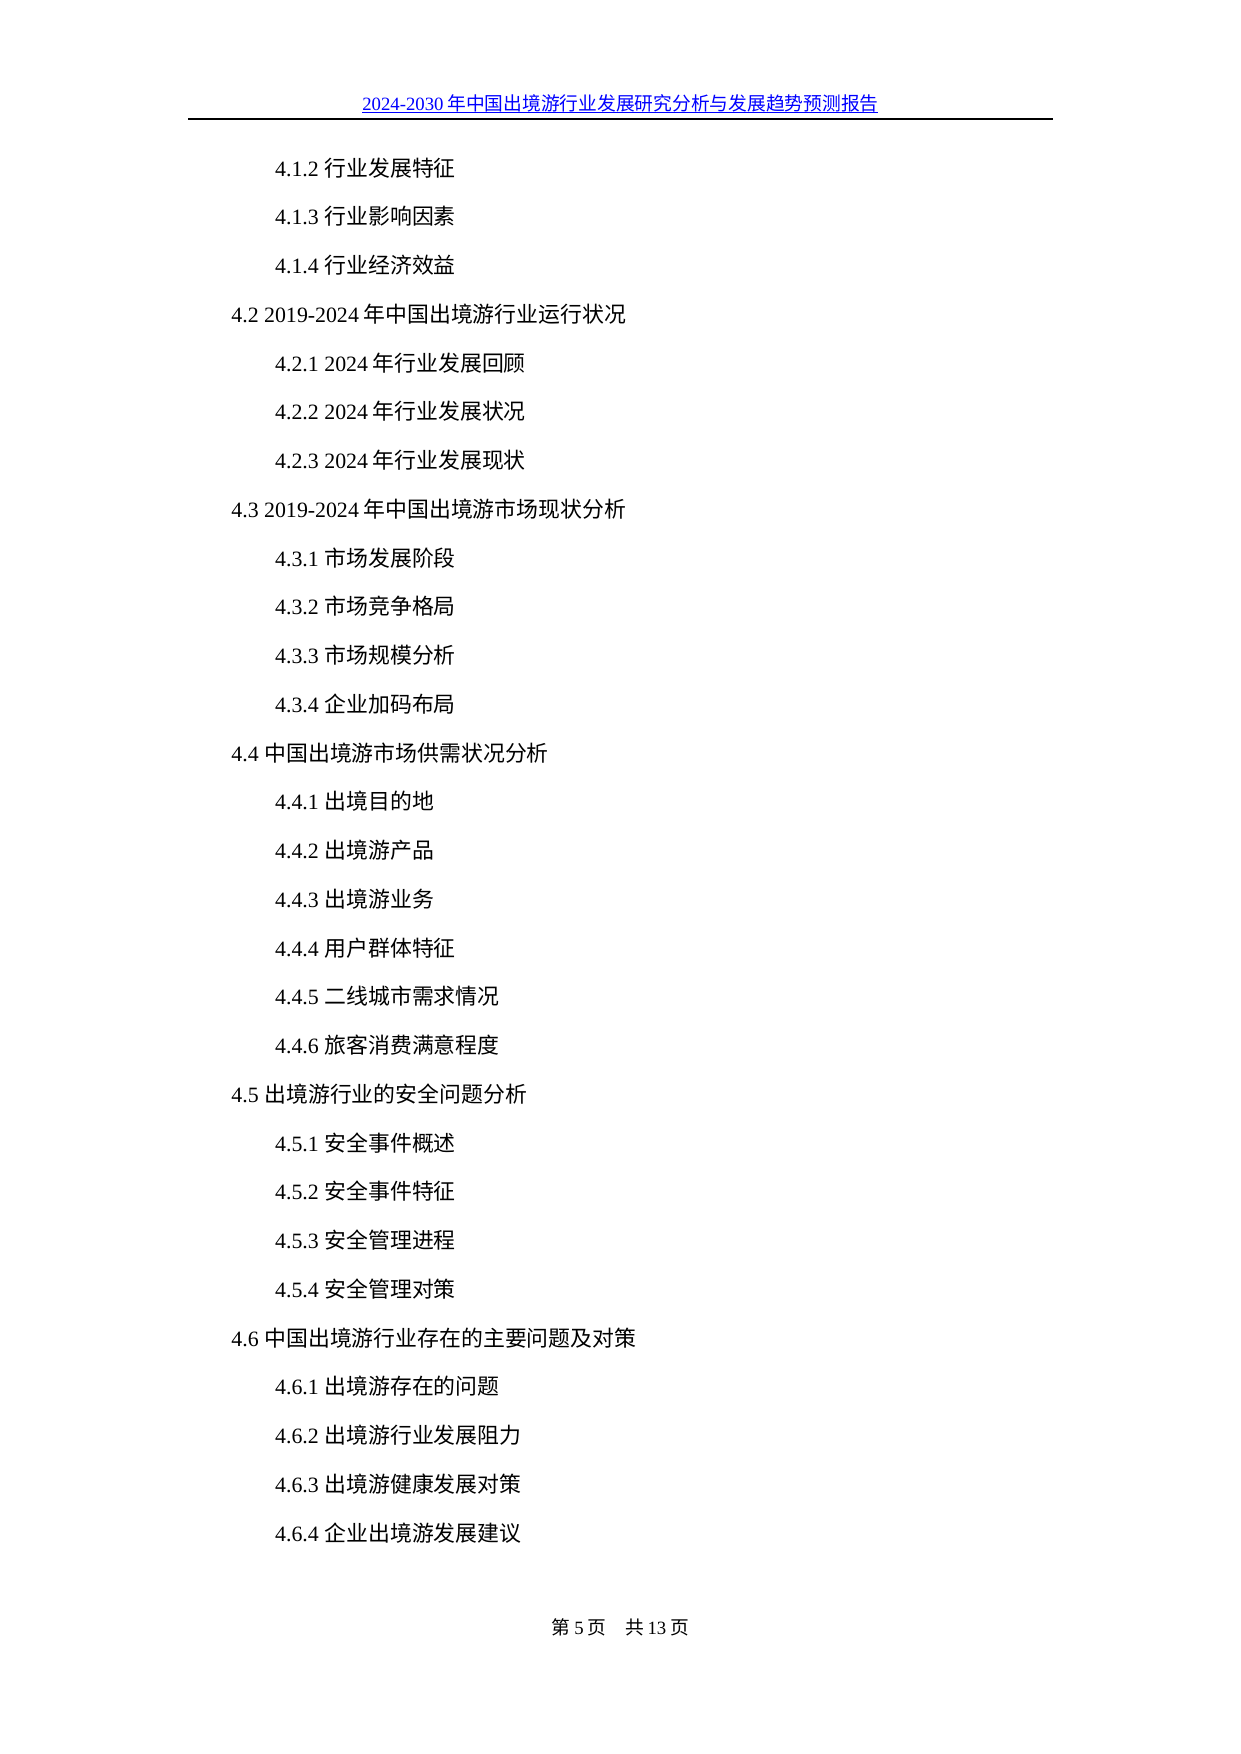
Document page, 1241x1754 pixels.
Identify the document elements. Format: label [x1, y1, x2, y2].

text [187, 150, 1053, 1548]
